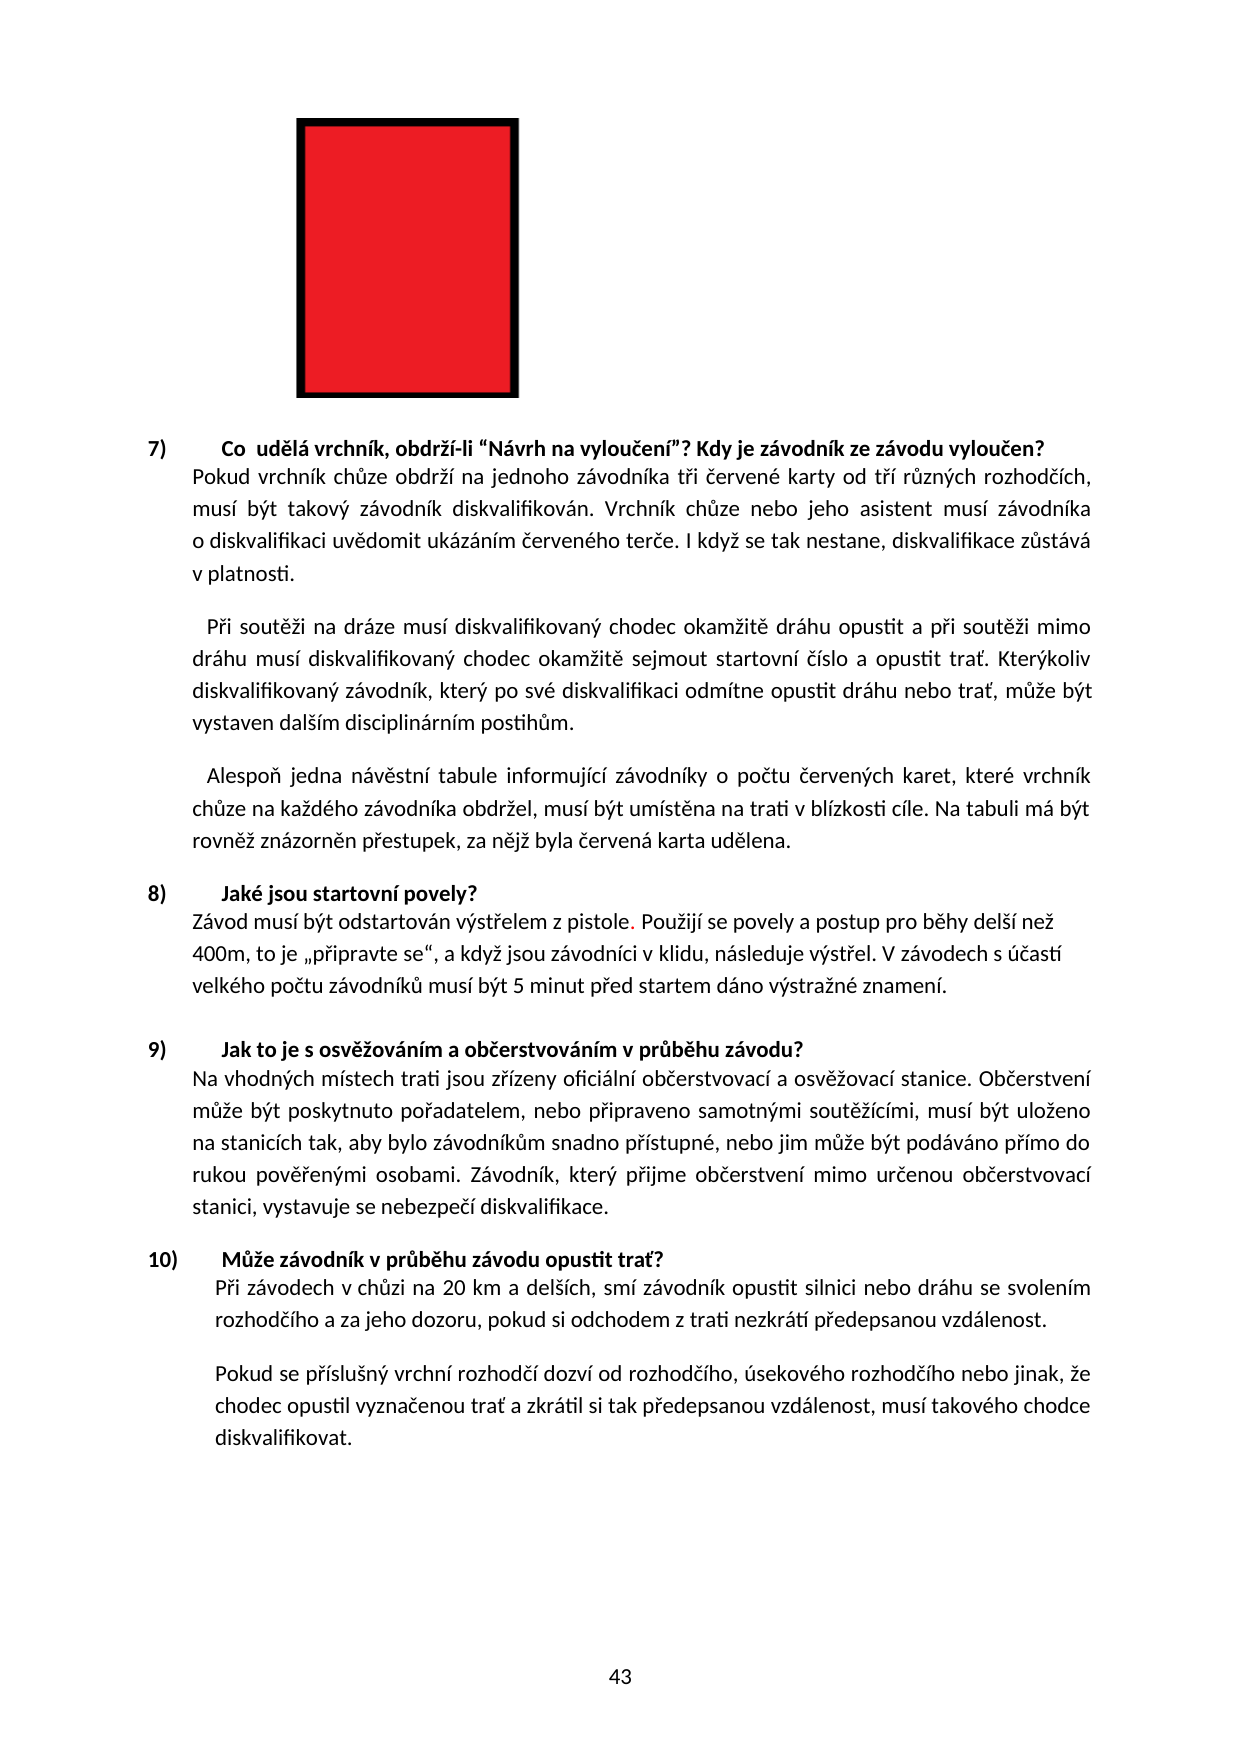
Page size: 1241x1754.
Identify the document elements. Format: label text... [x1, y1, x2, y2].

text Na vhodných místech trati jsou zřízeny oficiální občerstvovací a osvěžovací stanice. Občerstvení může být poskytnuto pořadatelem, nebo připraveno samotnými soutěžícími, musí být uloženo na stanicích tak, aby bylo závodníkům snadno přístupné, nebo jim může být podáváno přímo do rukou pověřenými osobami. Závodník, který přijme občerstvení mimo určenou občerstvovací stanici, vystavuje se nebezpečí diskvalifikace. [192, 1064, 1093, 1220]
picture [295, 118, 521, 398]
text Pokud se příslušný vrchní rozhodčí dozví od rozhodčího, úsekového rozhodčího nebo jinak, že chodec opustil vyznačenou trať a zkrátil si tak předepsanou vzdálenost, musí takového chodce diskvalifikovat. [215, 1359, 1093, 1451]
text Při soutěži na dráze musí diskvalifikovaný chodec okamžitě dráhu opustit a při soutěži mimo dráhu musí diskvalifikovaný chodec okamžitě sejmout startovní číslo a opustit trať. Kterýkoliv diskvalifikovaný závodník, který po své diskvalifikaci odmítne opustit dráhu nebo trať, může být vystaven dalším disciplinárním postihům. [192, 612, 1093, 736]
list Závod musí být odstartován výstřelem z pistole. Použijí se povely a postup pro běhy delší než 400m, to je „připravte se“, a když jsou závodníci v klidu, následuje výstřel. V závodech s účastí velkého počtu závodníků musí být 5 minut před startem dáno výstražné znamení. [192, 907, 1093, 999]
list Jak to je s osvěžováním a občerstvováním v průběhu závodu? [148, 1036, 1093, 1064]
list Co udělá vrchník, obdrží-li “Návrh na vyloučení”? Kdy je závodník ze závodu vyloučen? [148, 434, 1093, 462]
text Pokud vrchník chůze obdrží na jednoho závodníka tři červené karty od tří různých rozhodčích, musí být takový závodník diskvalifikován. Vrchník chůze nebo jeho asistent musí závodníka o diskvalifikaci uvědomit ukázáním červeného terče. I když se tak nestane, diskvalifikace zůstává v platnosti. [192, 462, 1093, 587]
text Alespoň jedna návěstní tabule informující závodníky o počtu červených karet, které vrchník chůze na každého závodníka obdržel, musí být umístěna na trati v blízkosti cíle. Na tabuli má být rovněž znázorněn přestupek, za nějž byla červená karta udělena. [192, 761, 1093, 854]
list Jaké jsou startovní povely? [148, 879, 1093, 907]
text Při závodech v chůzi na 20 km a delších, smí závodník opustit silnici nebo dráhu se svolením rozhodčího a za jeho dozoru, pokud si odchodem z trati nezkrátí předepsanou vzdálenost. [215, 1273, 1093, 1334]
list Může závodník v průběhu závodu opustit trať? [148, 1245, 1093, 1273]
